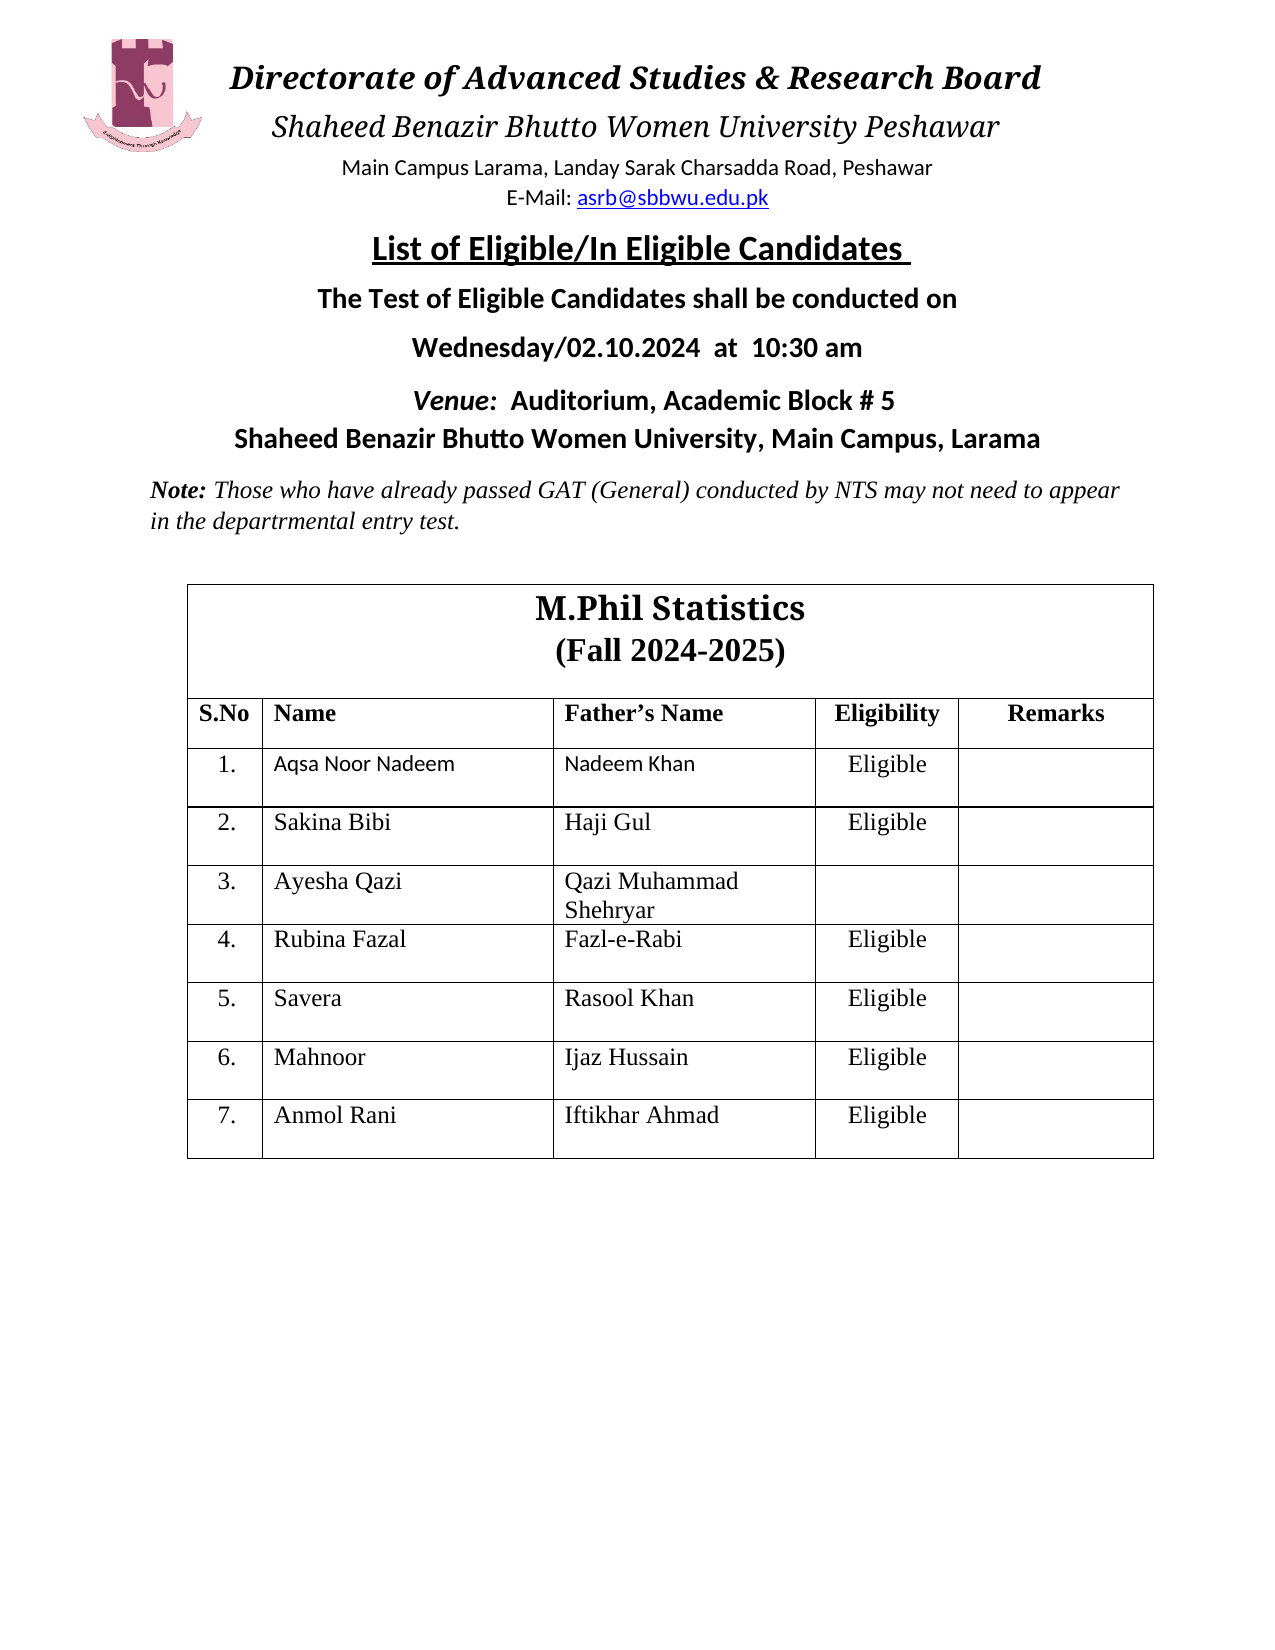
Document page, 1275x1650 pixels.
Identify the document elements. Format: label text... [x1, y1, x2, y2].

text Shaheed Benazir Bhutto Women University Peshawar [150, 106, 1125, 146]
table_cell [188, 983, 262, 1041]
table_cell Fazl-e-Rabi [554, 925, 815, 982]
table_cell Rubina Fazal [263, 925, 553, 982]
table_cell Father’s Name [554, 699, 815, 748]
table_cell [188, 808, 262, 865]
picture [83, 39, 202, 152]
table_cell Eligible [816, 749, 958, 806]
table_cell Eligible [816, 1100, 958, 1158]
table_cell [188, 749, 262, 806]
text Directorate of Advanced Studies & Research Board [150, 56, 1125, 99]
table_cell Eligibility [816, 699, 958, 748]
table_cell Eligible [816, 1042, 958, 1099]
text List of Eligible/In Eligible Candidates [150, 226, 1125, 269]
text Shaheed Benazir Bhutto Women University, Main Campus, Larama [150, 420, 1125, 456]
table_cell Haji Gul [554, 808, 815, 865]
table_cell [959, 925, 1153, 982]
table_cell Mahnoor [263, 1042, 553, 1099]
table_cell Rasool Khan [554, 983, 815, 1041]
text E-Mail: asrb@sbbwu.edu.pk [150, 183, 1125, 212]
table_cell Ijaz Hussain [554, 1042, 815, 1099]
table_cell S.No [188, 699, 262, 748]
table_cell [959, 866, 1153, 923]
text Wednesday/02.10.2024 at 10:30 am [150, 329, 1125, 365]
table_cell [959, 1042, 1153, 1099]
table_cell Eligible [816, 983, 958, 1041]
table_cell Iftikhar Ahmad [554, 1100, 815, 1158]
text Note: Those who have already passed GAT (General) conducted by NTS may not need to appear in the departrmental entry test. [150, 475, 1125, 535]
text Venue: Auditorium, Academic Block # 5 [150, 382, 1125, 417]
table_cell Nadeem Khan [554, 749, 815, 806]
table_cell [959, 983, 1153, 1041]
table_cell [959, 1100, 1153, 1158]
table_cell Aqsa Noor Nadeem [263, 749, 553, 806]
table_cell [188, 1100, 262, 1158]
table_cell Sakina Bibi [263, 808, 553, 865]
text The Test of Eligible Candidates shall be conducted on [150, 280, 1125, 316]
table_cell Qazi Muhammad Shehryar [554, 866, 815, 923]
table_cell [188, 866, 262, 923]
table_cell Eligible [816, 808, 958, 865]
table_cell Remarks [959, 699, 1153, 748]
table_cell Name [263, 699, 553, 748]
table_header M.Phil Statistics (Fall 2024-2025) [188, 585, 1153, 697]
table_cell [188, 1042, 262, 1099]
table_cell [959, 808, 1153, 865]
table_cell [816, 866, 958, 923]
table_cell [188, 925, 262, 982]
table_cell [959, 749, 1153, 806]
table_cell Ayesha Qazi [263, 866, 553, 923]
table_cell Eligible [816, 925, 958, 982]
table_cell Savera [263, 983, 553, 1041]
table_cell Anmol Rani [263, 1100, 553, 1158]
text Main Campus Larama, Landay Sarak Charsadda Road, Peshawar [150, 153, 1125, 181]
